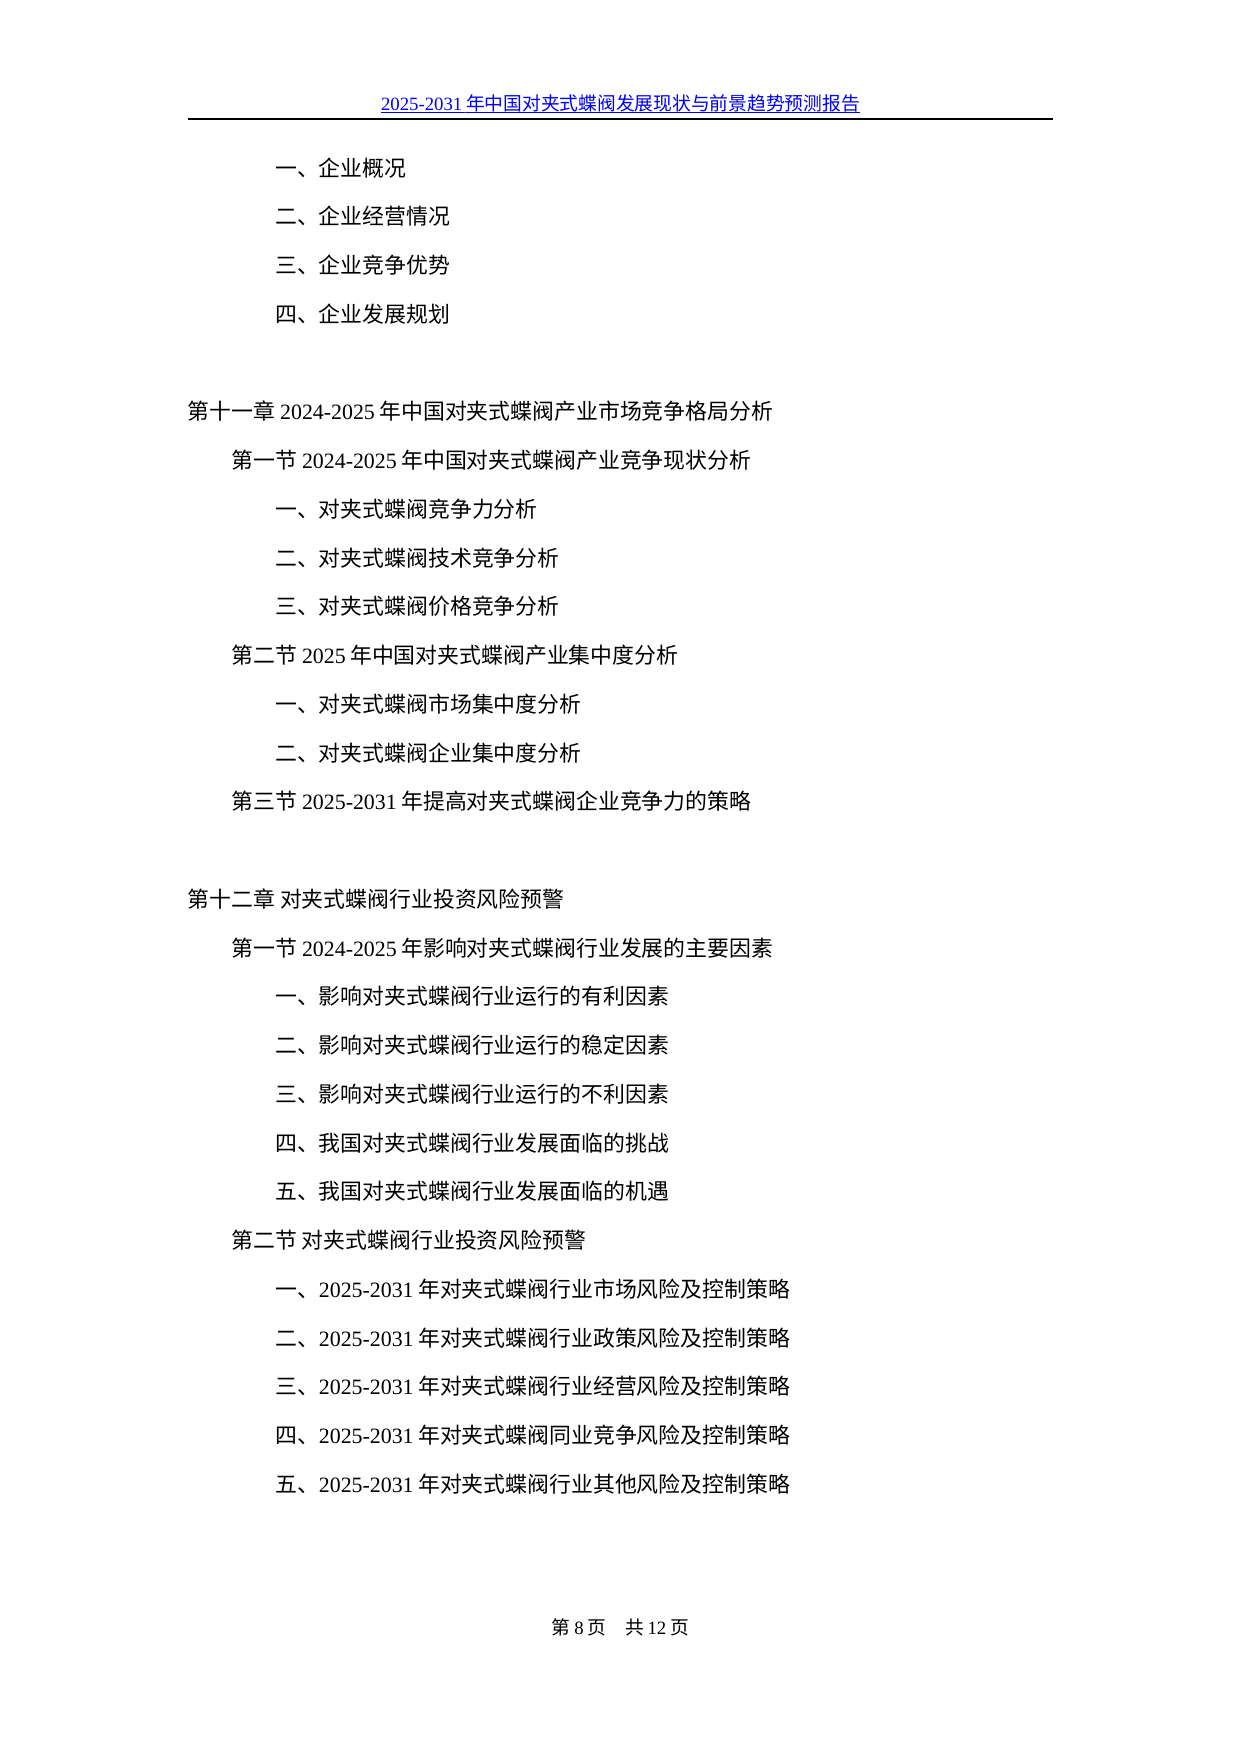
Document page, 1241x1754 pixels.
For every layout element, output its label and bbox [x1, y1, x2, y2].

text [187, 150, 1053, 1499]
